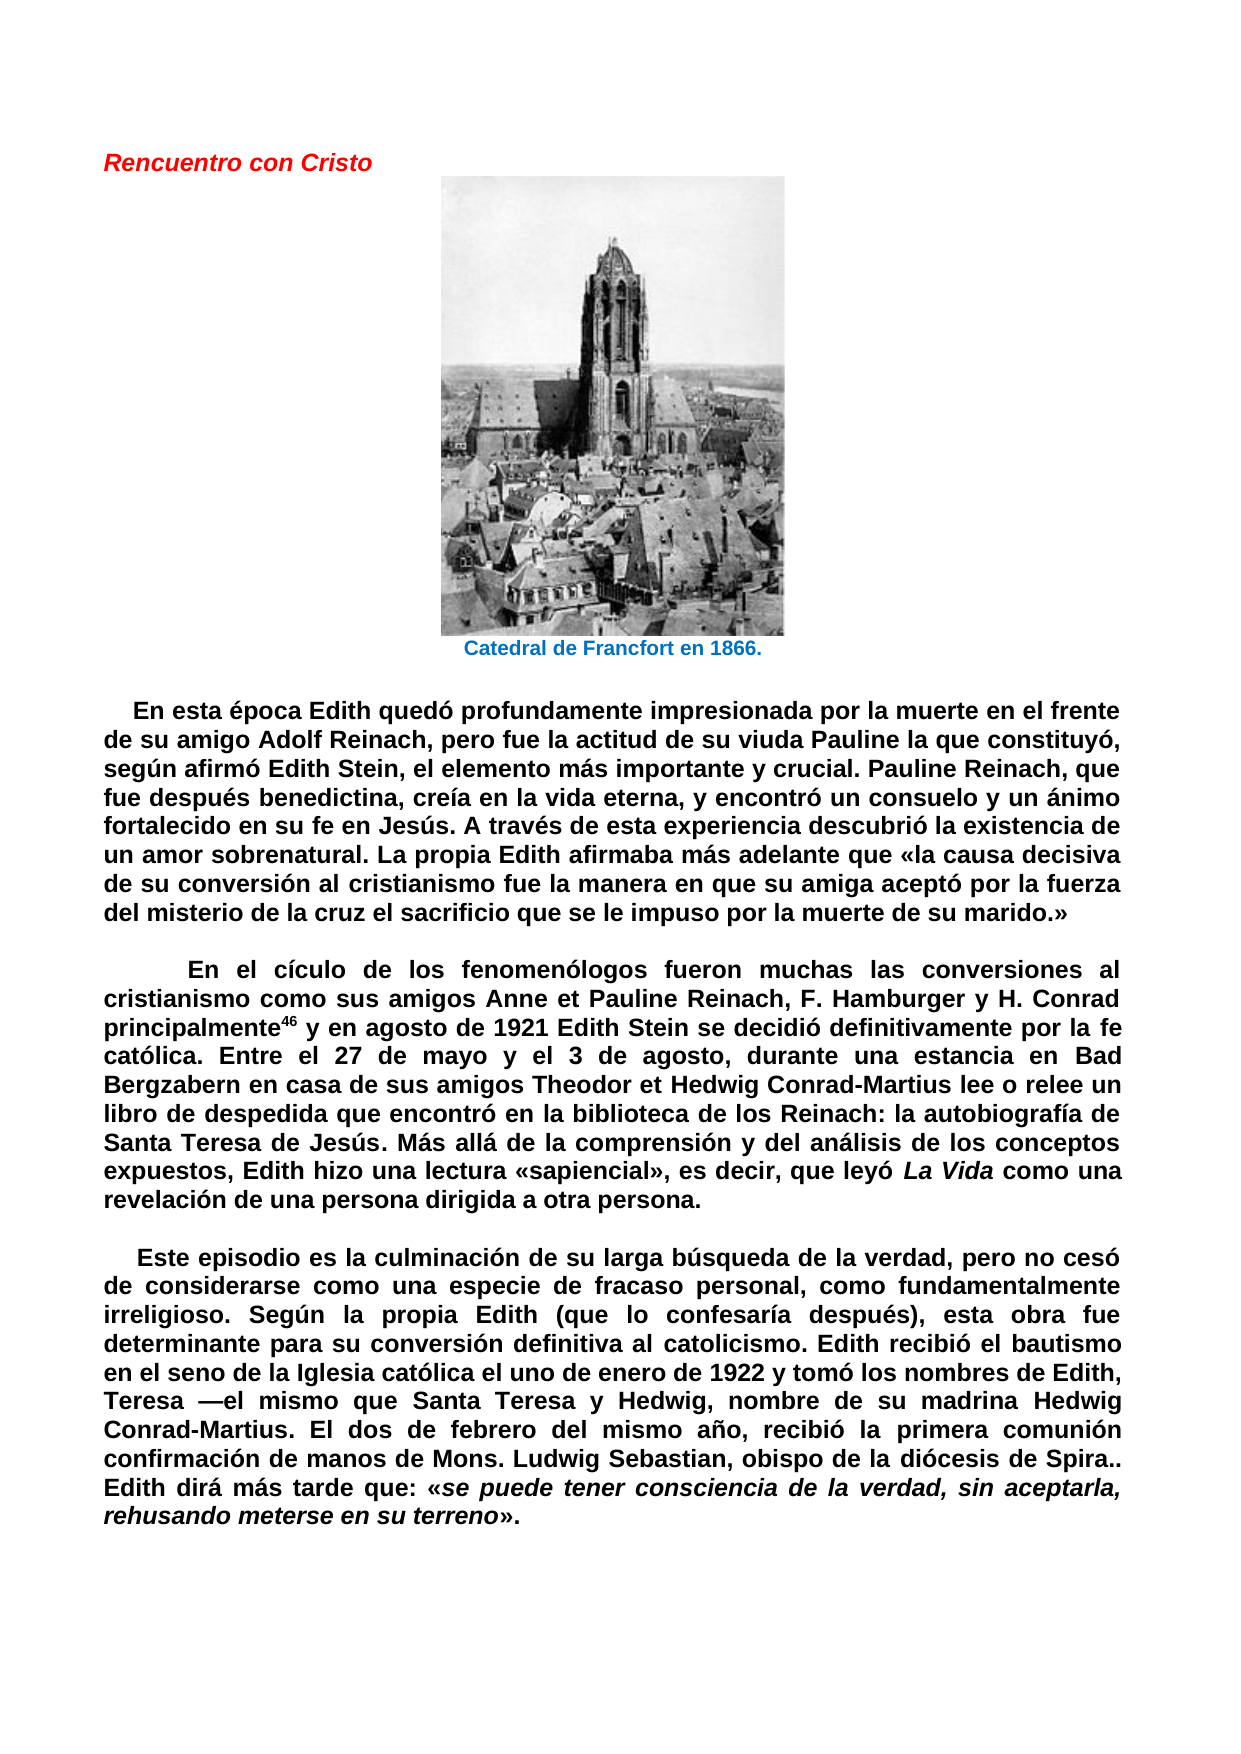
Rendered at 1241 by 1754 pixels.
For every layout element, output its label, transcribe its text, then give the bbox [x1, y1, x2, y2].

text En esta época Edith quedó profundamente impresionada por la muerte en el frente de su amigo Adolf Reinach, pero fue la actitud de su viuda Pauline la que constituyó, según afirmó Edith Stein, el elemento más importante y crucial. Pauline Reinach, que fue después benedictina, creía en la vida eterna, y encontró un consuelo y un ánimo fortalecido en su fe en Jesús. A través de esta experiencia descubrió la existencia de un amor sobrenatural. La propia Edith afirmaba más adelante que «la causa decisiva de su conversión al cristianismo fue la manera en que su amiga aceptó por la fuerza del misterio de la cruz el sacrificio que se le impuso por la muerte de su marido.» [103, 696, 1122, 926]
text Este episodio es la culminación de su larga búsqueda de la verdad, pero no cesó de considerarse como una especie de fracaso personal, como fundamentalmente irreligioso. Según la propia Edith (que lo confesaría después), esta obra fue determinante para su conversión definitiva al catolicismo. Edith recibió el bautismo en el seno de la Iglesia católica el uno de enero de 1922 y tomó los nombres de Edith, Teresa —el mismo que Santa Teresa y Hedwig, nombre de su madrina Hedwig Conrad-Martius. El dos de febrero del mismo año, recibió la primera comunión confirmación de manos de Mons. Ludwig Sebastian, obispo de la diócesis de Spira.. Edith dirá más tarde que: «se puede tener consciencia de la verdad, sin aceptarla, rehusando meterse en su terreno». [103, 1242, 1122, 1530]
text Catedral de Francfort en 1866. [103, 636, 1122, 660]
text En el cículo de los fenomenólogos fueron muchas las conversiones al cristianismo como sus amigos Anne et Pauline Reinach, F. Hamburger y H. Conrad principalmente46 y en agosto de 1921 Edith Stein se decidió definitivamente por la fe católica. Entre el 27 de mayo y el 3 de agosto, durante una estancia en Bad Bergzabern en casa de sus amigos Theodor et Hedwig Conrad-Martius lee o relee un libro de despedida que encontró en la biblioteca de los Reinach: la autobiografía de Santa Teresa de Jesús. Más allá de la comprensión y del análisis de los conceptos expuestos, Edith hizo una lectura «sapiencial», es decir, que leyó La Vida como una revelación de una persona dirigida a otra persona. [103, 955, 1122, 1214]
picture [441, 176, 785, 636]
subtitle Rencuentro con Cristo [103, 148, 1122, 176]
